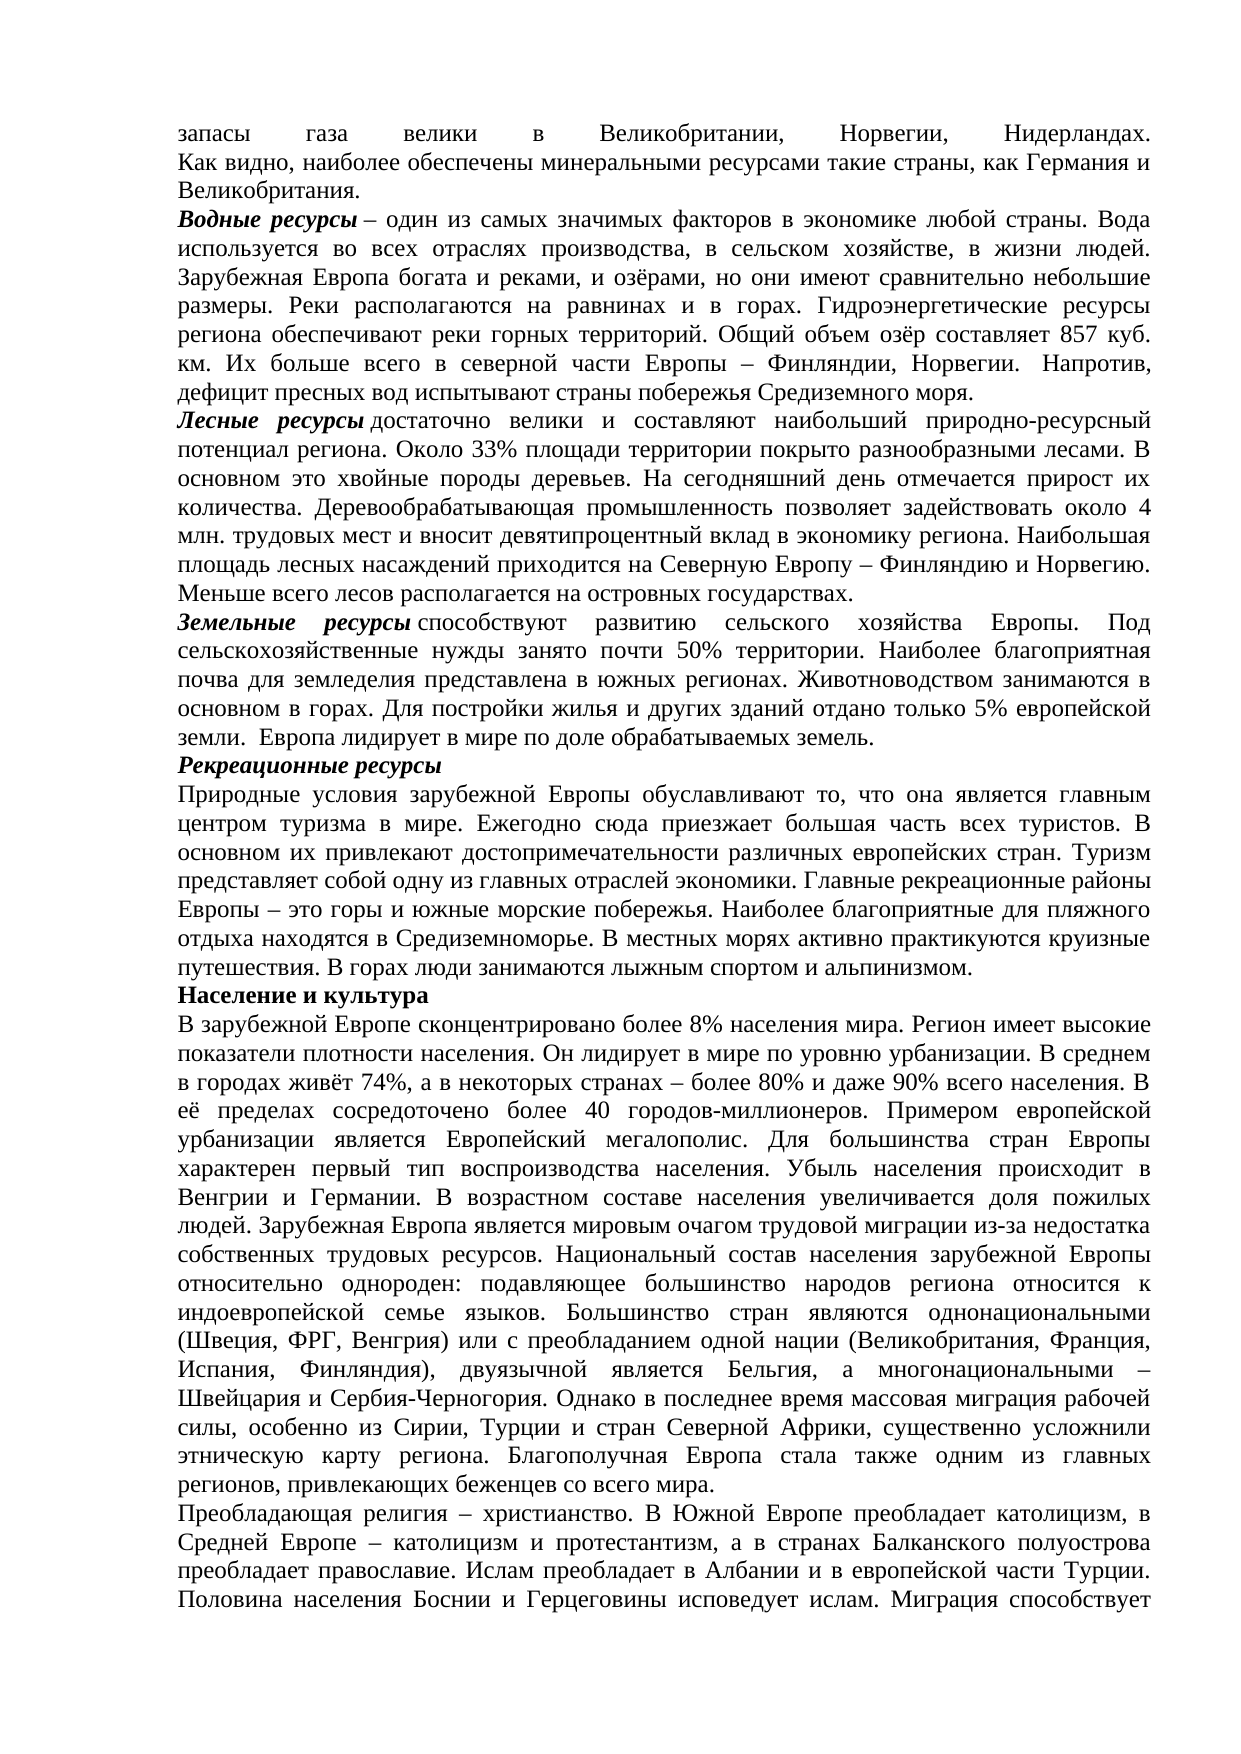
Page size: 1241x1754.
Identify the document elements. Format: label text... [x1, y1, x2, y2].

text Природные условия зарубежной Европы обуславливают то, что она является главным центром туризма в мире. Ежегодно сюда приезжает большая часть всех туристов. В основном их привлекают достопримечательности различных европейских стран. Туризм представляет собой одну из главных отраслей экономики. Главные рекреационные районы Европы – это горы и южные морские побережья. Наиболее благоприятные для пляжного отдыха находятся в Средиземноморье. В местных морях активно практикуются круизные путешествия. В горах люди занимаются лыжным спортом и альпинизмом. [177, 779, 1152, 981]
text Рекреационные ресурсы [177, 751, 1152, 779]
text Земельные ресурсы способствуют развитию сельского хозяйства Европы. Под сельскохозяйственные нужды занято почти 50% территории. Наиболее благоприятная почва для земледелия представлена в южных регионах. Животноводством занимаются в основном в горах. Для постройки жилья и других зданий отдано только 5% европейской земли. Европа лидирует в мире по доле обрабатываемых земель. [177, 607, 1152, 751]
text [177, 1498, 1152, 1613]
text Лесные ресурсы достаточно велики и составляют наибольший природно-ресурсный потенциал региона. Около 33% площади территории покрыто разнообразными лесами. В основном это хвойные породы деревьев. На сегодняшний день отмечается прирост их количества. Деревообрабатывающая промышленность позволяет задействовать около 4 млн. трудовых мест и вносит девятипроцентный вклад в экономику региона. Наибольшая площадь лесных насаждений приходится на Северную Европу – Финляндию и Норвегию. Меньше всего лесов располагается на островных государствах. [177, 406, 1152, 607]
text В зарубежной Европе сконцентрировано более 8% населения мира. Регион имеет высокие показатели плотности населения. Он лидирует в мире по уровню урбанизации. В среднем в городах живёт 74%, а в некоторых странах – более 80% и даже 90% всего населения. В её пределах сосредоточено более 40 городов-миллионеров. Примером европейской урбанизации является Европейский мегалополис. Для большинства стран Европы характерен первый тип воспроизводства населения. Убыль населения происходит в Венгрии и Германии. В возрастном составе населения увеличивается доля пожилых людей. Зарубежная Европа является мировым очагом трудовой миграции из-за недостатка собственных трудовых ресурсов. Национальный состав населения зарубежной Европы относительно однороден: подавляющее большинство народов региона относится к индоевропейской семье языков. Большинство стран являются однонациональными (Швеция, ФРГ, Венгрия) или с преобладанием одной нации (Великобритания, Франция, Испания, Финляндия), двуязычной является Бельгия, а многонациональными – Швейцария и Сербия-Черногория. Однако в последнее время массовая миграция рабочей силы, особенно из Сирии, Турции и стран Северной Африки, существенно усложнили этническую карту региона. Благополучная Европа стала также одним из главных регионов, привлекающих беженцев со всего мира. [177, 1009, 1152, 1498]
text Водные ресурсы – один из самых значимых факторов в экономике любой страны. Вода используется во всех отраслях производства, в сельском хозяйстве, в жизни людей. Зарубежная Европа богата и реками, и озёрами, но они имеют сравнительно небольшие размеры. Реки располагаются на равнинах и в горах. Гидроэнергетические ресурсы региона обеспечивают реки горных территорий. Общий объем озёр составляет 857 куб. км. Их больше всего в северной части Европы – Финляндии, Норвегии. Напротив, дефицит пресных вод испытывают страны побережья Средиземного моря. [177, 204, 1152, 406]
text Население и культура [177, 981, 1152, 1009]
text запасы газа велики в Великобритании, Норвегии, Нидерландах. Как видно, наиболее обеспечены минеральными ресурсами такие страны, как Германия и Великобритания. [177, 118, 1152, 204]
